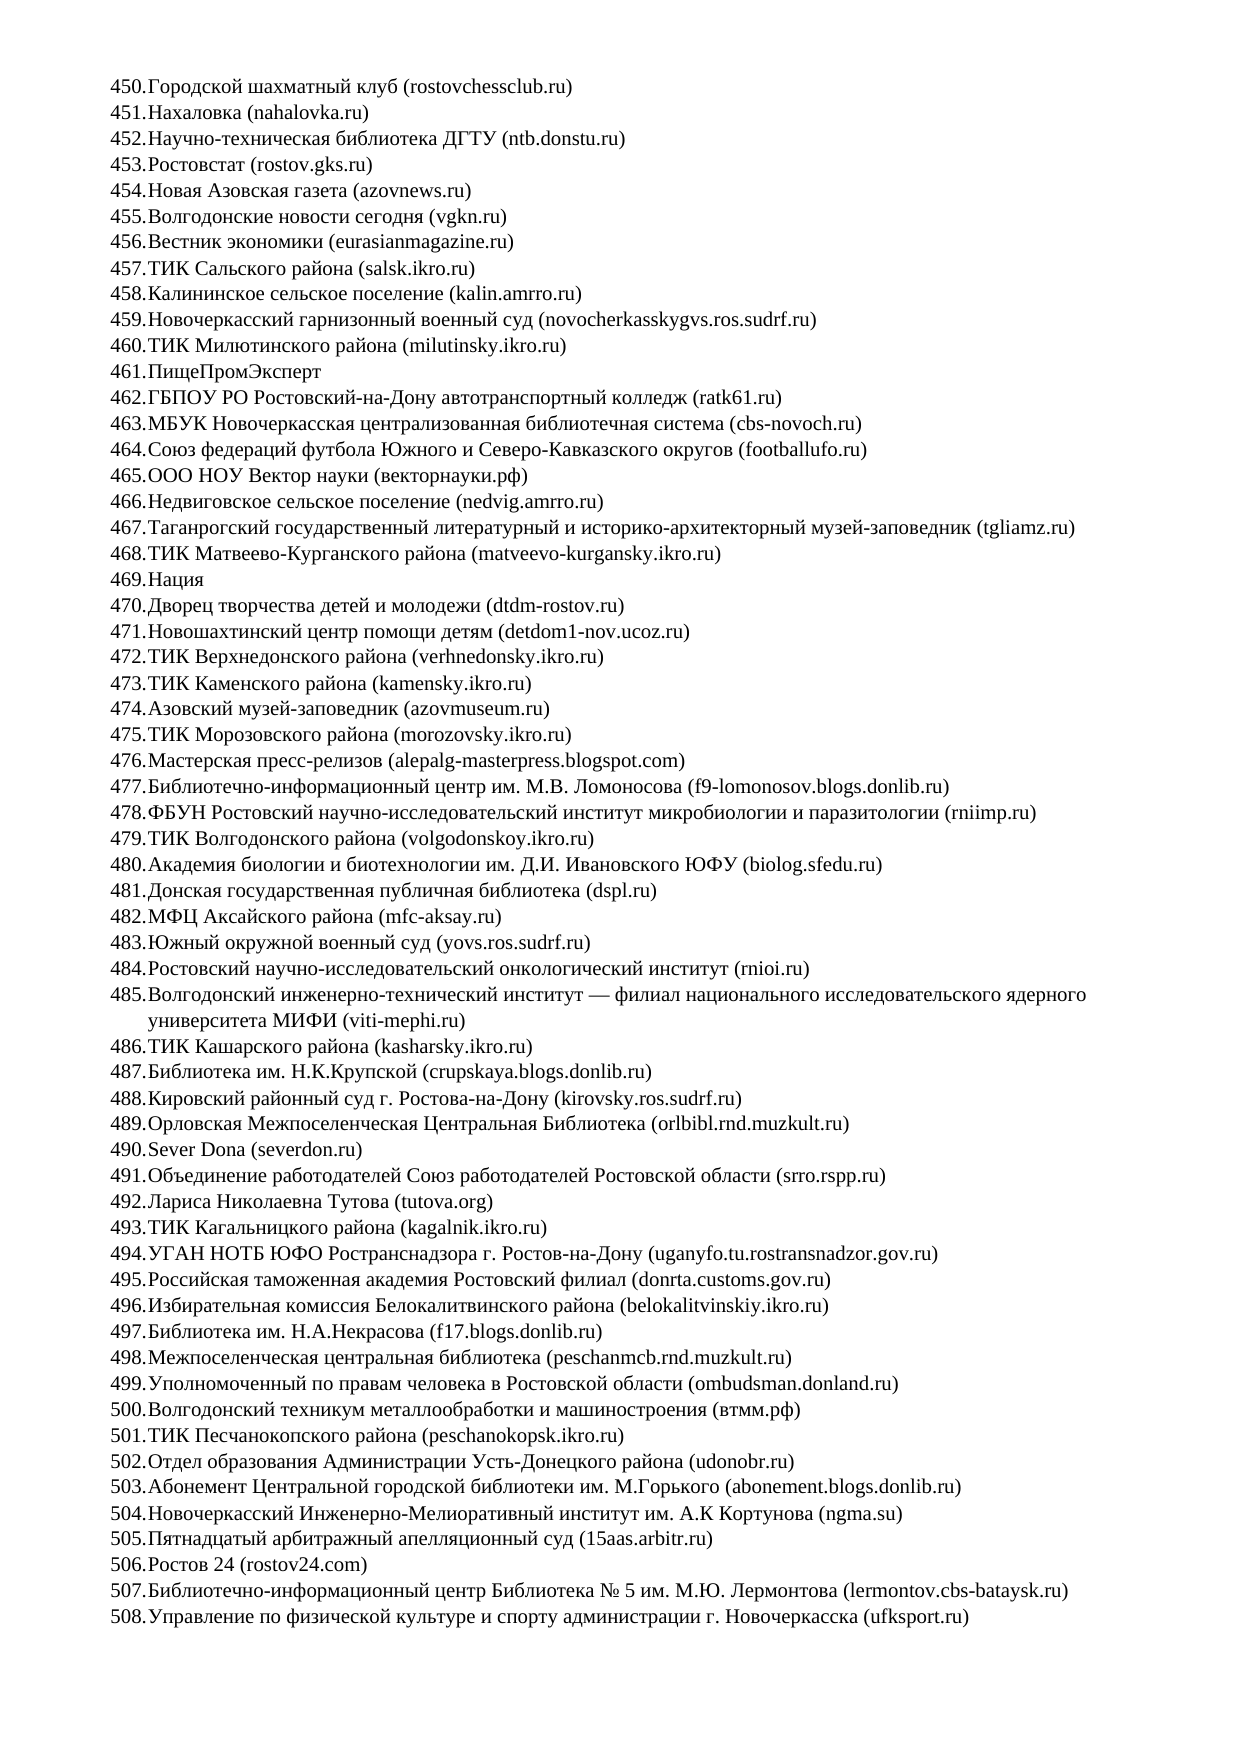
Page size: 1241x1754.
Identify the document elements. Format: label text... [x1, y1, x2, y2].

list Дворец творчества детей и молодежи (dtdm-rostov.ru) [110, 593, 1181, 617]
list Калининское сельское поселение (kalin.amrro.ru) [110, 281, 1181, 305]
list Союз федераций футбола Южного и Северо-Кавказского округов (footballufo.ru) [110, 437, 1181, 461]
list ТИК Сальского района (salsk.ikro.ru) [110, 255, 1181, 279]
list Волгодонские новости сегодня (vgkn.ru) [110, 203, 1181, 228]
list Новочеркасский гарнизонный военный суд (novocherkasskygvs.ros.sudrf.ru) [110, 307, 1181, 331]
list Волгодонский техникум металлообработки и машиностроения (втмм.рф) [110, 1397, 1181, 1421]
list Городской шахматный клуб (rostovchessclub.ru) [110, 74, 1181, 98]
list Sever Dona (severdon.ru) [110, 1137, 1181, 1161]
list Таганрогский государственный литературный и историко-архитекторный музей-заповедник (tgliamz.ru) [110, 515, 1181, 539]
list Новочеркасский Инженерно-Мелиоративный институт им. А.К Кортунова (ngma.su) [110, 1500, 1181, 1524]
list Недвиговское сельское поселение (nedvig.amrro.ru) [110, 489, 1181, 513]
list Южный окружной военный суд (yovs.ros.sudrf.ru) [110, 930, 1181, 954]
list ТИК Песчанокопского района (peschanokopsk.ikro.ru) [110, 1423, 1181, 1447]
list Библиотечно-информационный центр Библиотека № 5 им. М.Ю. Лермонтова (lermontov.cbs-bataysk.ru) [110, 1578, 1181, 1602]
list ТИК Верхнедонского района (verhnedonsky.ikro.ru) [110, 644, 1181, 668]
list ТИК Каменского района (kamensky.ikro.ru) [110, 670, 1181, 694]
list Российская таможенная академия Ростовский филиал (donrta.customs.gov.ru) [110, 1267, 1181, 1291]
list Академия биологии и биотехнологии им. Д.И. Ивановского ЮФУ (biolog.sfedu.ru) [110, 852, 1181, 876]
list Лариса Николаевна Тутова (tutova.org) [110, 1189, 1181, 1213]
list Ростовский научно-исследовательский онкологический институт (rnioi.ru) [110, 956, 1181, 980]
list Управление по физической культуре и спорту администрации г. Новочеркасска (ufksport.ru) [110, 1604, 1181, 1628]
list ФБУН Ростовский научно-исследовательский институт микробиологии и паразитологии (rniimp.ru) [110, 800, 1181, 824]
list Нахаловка (nahalovka.ru) [110, 100, 1181, 124]
list Орловская Межпоселенческая Центральная Библиотека (orlbibl.rnd.muzkult.ru) [110, 1111, 1181, 1135]
list Межпоселенческая центральная библиотека (peschanmcb.rnd.muzkult.ru) [110, 1345, 1181, 1369]
list Отдел образования Администрации Усть-Донецкого района (udonobr.ru) [110, 1448, 1181, 1473]
list Нация [110, 567, 1181, 591]
list Научно-техническая библиотека ДГТУ (ntb.donstu.ru) [110, 126, 1181, 150]
list МФЦ Аксайского района (mfc-aksay.ru) [110, 904, 1181, 928]
list Библиотека им. Н.А.Некрасова (f17.blogs.donlib.ru) [110, 1319, 1181, 1343]
list Мастерская пресс-релизов (alepalg-masterpress.blogspot.com) [110, 748, 1181, 772]
list Кировский районный суд г. Ростова-на-Дону (kirovsky.ros.sudrf.ru) [110, 1085, 1181, 1109]
list Волгодонский инженерно-технический институт — филиал национального исследовательского ядерного университета МИФИ (viti-mephi.ru) [110, 982, 1181, 1032]
list ТИК Кагальницкого района (kagalnik.ikro.ru) [110, 1215, 1181, 1239]
list Библиотечно-информационный центр им. М.В. Ломоносова (f9-lomonosov.blogs.donlib.ru) [110, 774, 1181, 798]
list ТИК Волгодонского района (volgodonskoy.ikro.ru) [110, 826, 1181, 850]
list ТИК Матвеево-Курганского района (matveevo-kurgansky.ikro.ru) [110, 541, 1181, 565]
list МБУК Новочеркасская централизованная библиотечная система (cbs-novoch.ru) [110, 411, 1181, 435]
list ТИК Кашарского района (kasharsky.ikro.ru) [110, 1033, 1181, 1058]
list Абонемент Центральной городской библиотеки им. М.Горького (abonement.blogs.donlib.ru) [110, 1474, 1181, 1498]
list Избирательная комиссия Белокалитвинского района (belokalitvinskiy.ikro.ru) [110, 1293, 1181, 1317]
list ТИК Милютинского района (milutinsky.ikro.ru) [110, 333, 1181, 357]
list ПищеПромЭксперт [110, 359, 1181, 383]
list Вестник экономики (eurasianmagazine.ru) [110, 229, 1181, 253]
list ТИК Морозовского района (morozovsky.ikro.ru) [110, 722, 1181, 746]
list Новошахтинский центр помощи детям (detdom1-nov.ucoz.ru) [110, 618, 1181, 643]
list Объединение работодателей Союз работодателей Ростовской области (srro.rspp.ru) [110, 1163, 1181, 1187]
list Ростовстат (rostov.gks.ru) [110, 152, 1181, 176]
list УГАН НОТБ ЮФО Ространснадзора г. Ростов-на-Дону (uganyfo.tu.rostransnadzor.gov.ru) [110, 1241, 1181, 1265]
list Азовский музей-заповедник (azovmuseum.ru) [110, 696, 1181, 720]
list Библиотека им. Н.К.Крупской (crupskaya.blogs.donlib.ru) [110, 1059, 1181, 1083]
list ООО НОУ Вектор науки (векторнауки.рф) [110, 463, 1181, 487]
list Пятнадцатый арбитражный апелляционный суд (15aas.arbitr.ru) [110, 1526, 1181, 1550]
list Новая Азовская газета (azovnews.ru) [110, 178, 1181, 202]
list Уполномоченный по правам человека в Ростовской области (ombudsman.donland.ru) [110, 1371, 1181, 1395]
list ГБПОУ РО Ростовский-на-Дону автотранспортный колледж (ratk61.ru) [110, 385, 1181, 409]
list Ростов 24 (rostov24.com) [110, 1552, 1181, 1576]
list Донская государственная публичная библиотека (dspl.ru) [110, 878, 1181, 902]
